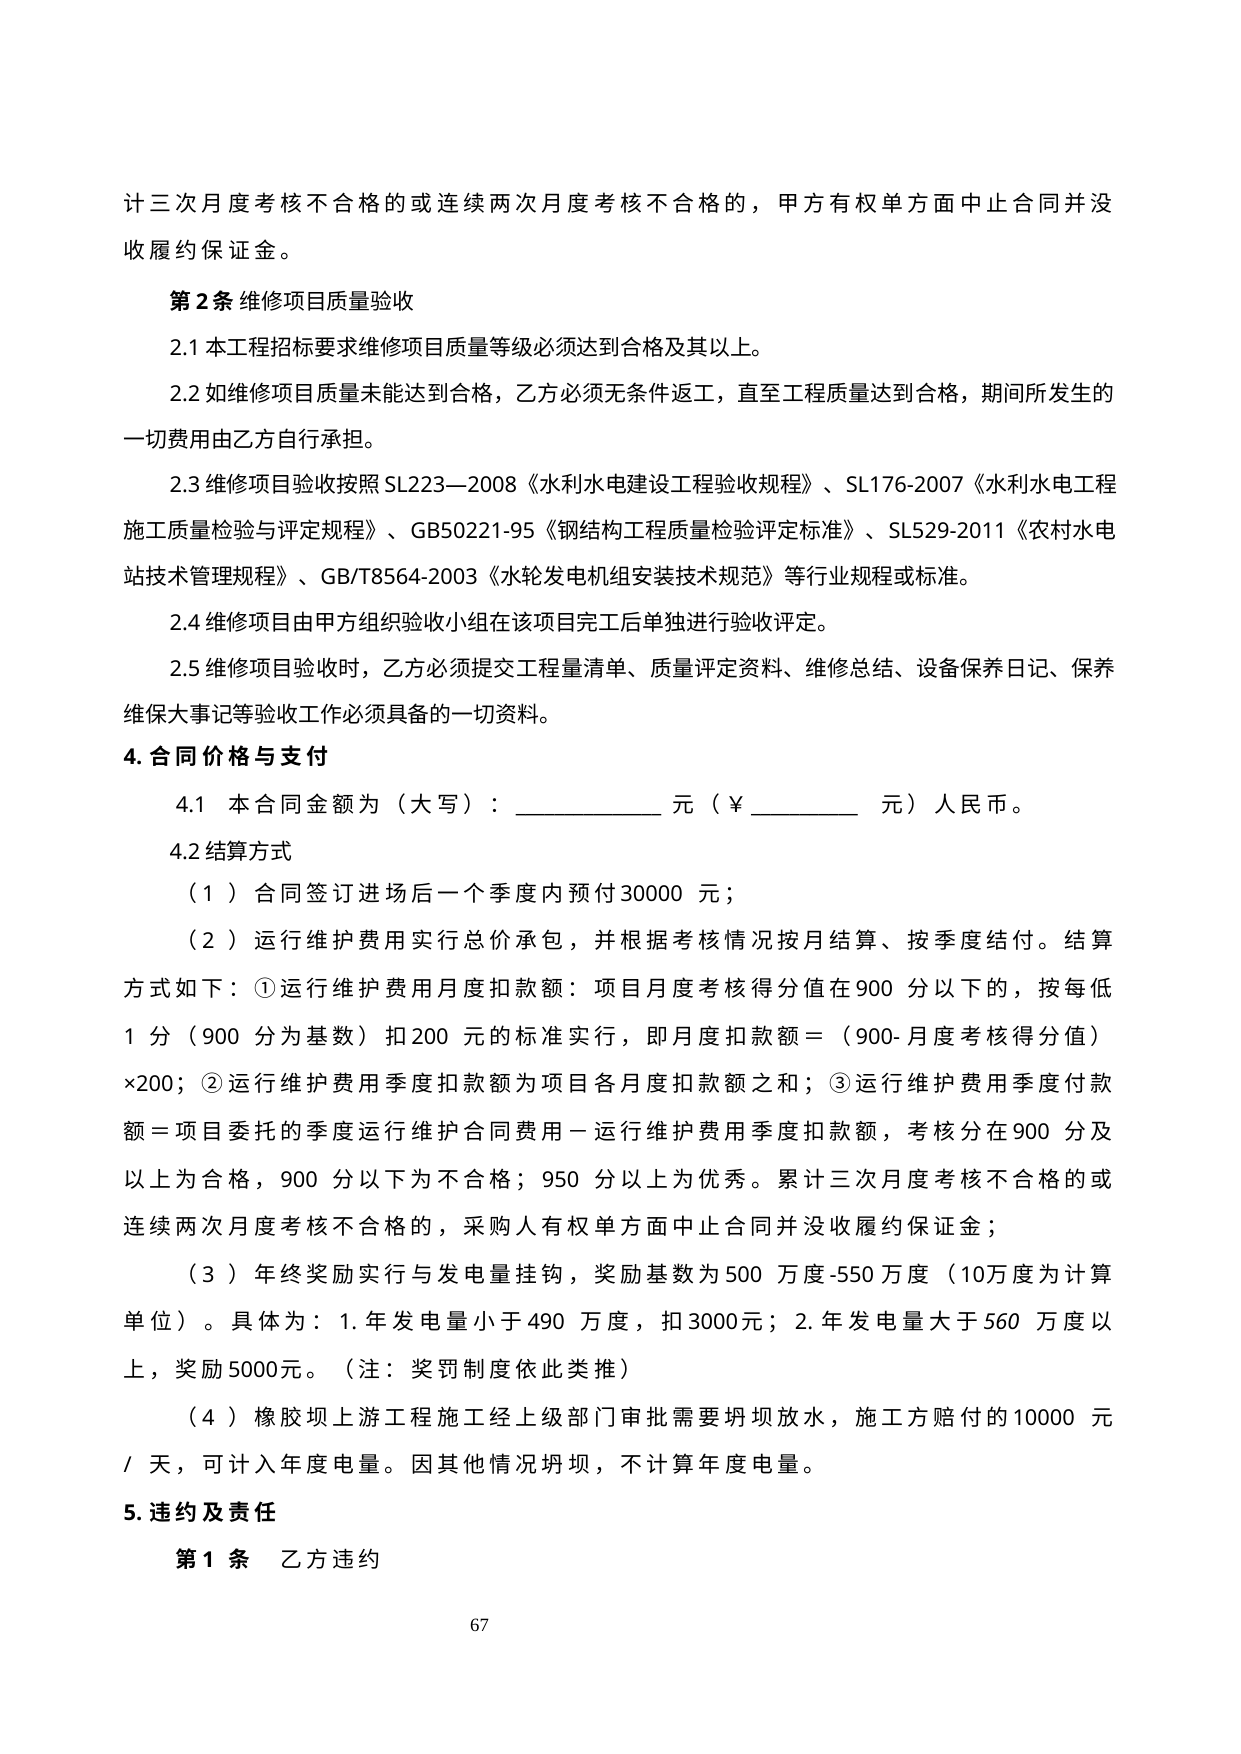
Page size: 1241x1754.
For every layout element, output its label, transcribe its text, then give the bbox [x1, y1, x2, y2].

text 2.3维修项目验收按照SL223—2008《水利水电建设工程验收规程》、SL176-2007《水利水电工程施工质量检验与评定规程》、GB50221-95《钢结构工程质量检验评定标准》、SL529-2011《农村水电站技术管理规程》、GB/T8564-2003《水轮发电机组安装技术规范》等行业规程或标准。 [123, 456, 1117, 594]
text （3）年终奖励实行与发电量挂钩，奖励基数为500万度-550万度（10万度为计算单位）。具体为：1.年发电量小于490万度，扣3000元；2.年发电量大于560万度以上，奖励5000元。（注：奖罚制度依此类推） [123, 1249, 1117, 1392]
text 2.4维修项目由甲方组织验收小组在该项目完工后单独进行验收评定。 [123, 594, 1117, 639]
text 4.1本合同金额为（大写）：_______________元（￥___________元）人民币。 [123, 779, 1117, 826]
text （2）运行维护费用实行总价承包，并根据考核情况按月结算、按季度结付。结算方式如下：①运行维护费用月度扣款额：项目月度考核得分值在900分以下的，按每低1分（900分为基数）扣200元的标准实行，即月度扣款额＝（900-月度考核得分值）×200；②运行维护费用季度扣款额为项目各月度扣款额之和；③运行维护费用季度付款额＝项目委托的季度运行维护合同费用－运行维护费用季度扣款额，考核分在900分及以上为合格，900分以下为不合格；950分以上为优秀。累计三次月度考核不合格的或连续两次月度考核不合格的，采购人有权单方面中止合同并没收履约保证金； [123, 916, 1117, 1249]
text 5.违约及责任 [123, 1487, 1117, 1534]
text 2.1本工程招标要求维修项目质量等级必须达到合格及其以上。 [123, 319, 1117, 364]
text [123, 178, 1117, 273]
text 2.5维修项目验收时，乙方必须提交工程量清单、质量评定资料、维修总结、设备保养日记、保养维保大事记等验收工作必须具备的一切资料。 [123, 639, 1117, 731]
text 2.2如维修项目质量未能达到合格，乙方必须无条件返工，直至工程质量达到合格，期间所发生的一切费用由乙方自行承担。 [123, 364, 1117, 456]
text 4.合同价格与支付 [123, 731, 1117, 779]
text 第2条 维修项目质量验收 [123, 273, 1117, 319]
text （1）合同签订进场后一个季度内预付30000元； [123, 868, 1117, 916]
text 第1条 乙方违约 [123, 1534, 1117, 1582]
text （4）橡胶坝上游工程施工经上级部门审批需要坍坝放水，施工方赔付的10000元/天，可计入年度电量。因其他情况坍坝，不计算年度电量。 [123, 1392, 1117, 1487]
text 4.2结算方式 [123, 826, 1117, 868]
